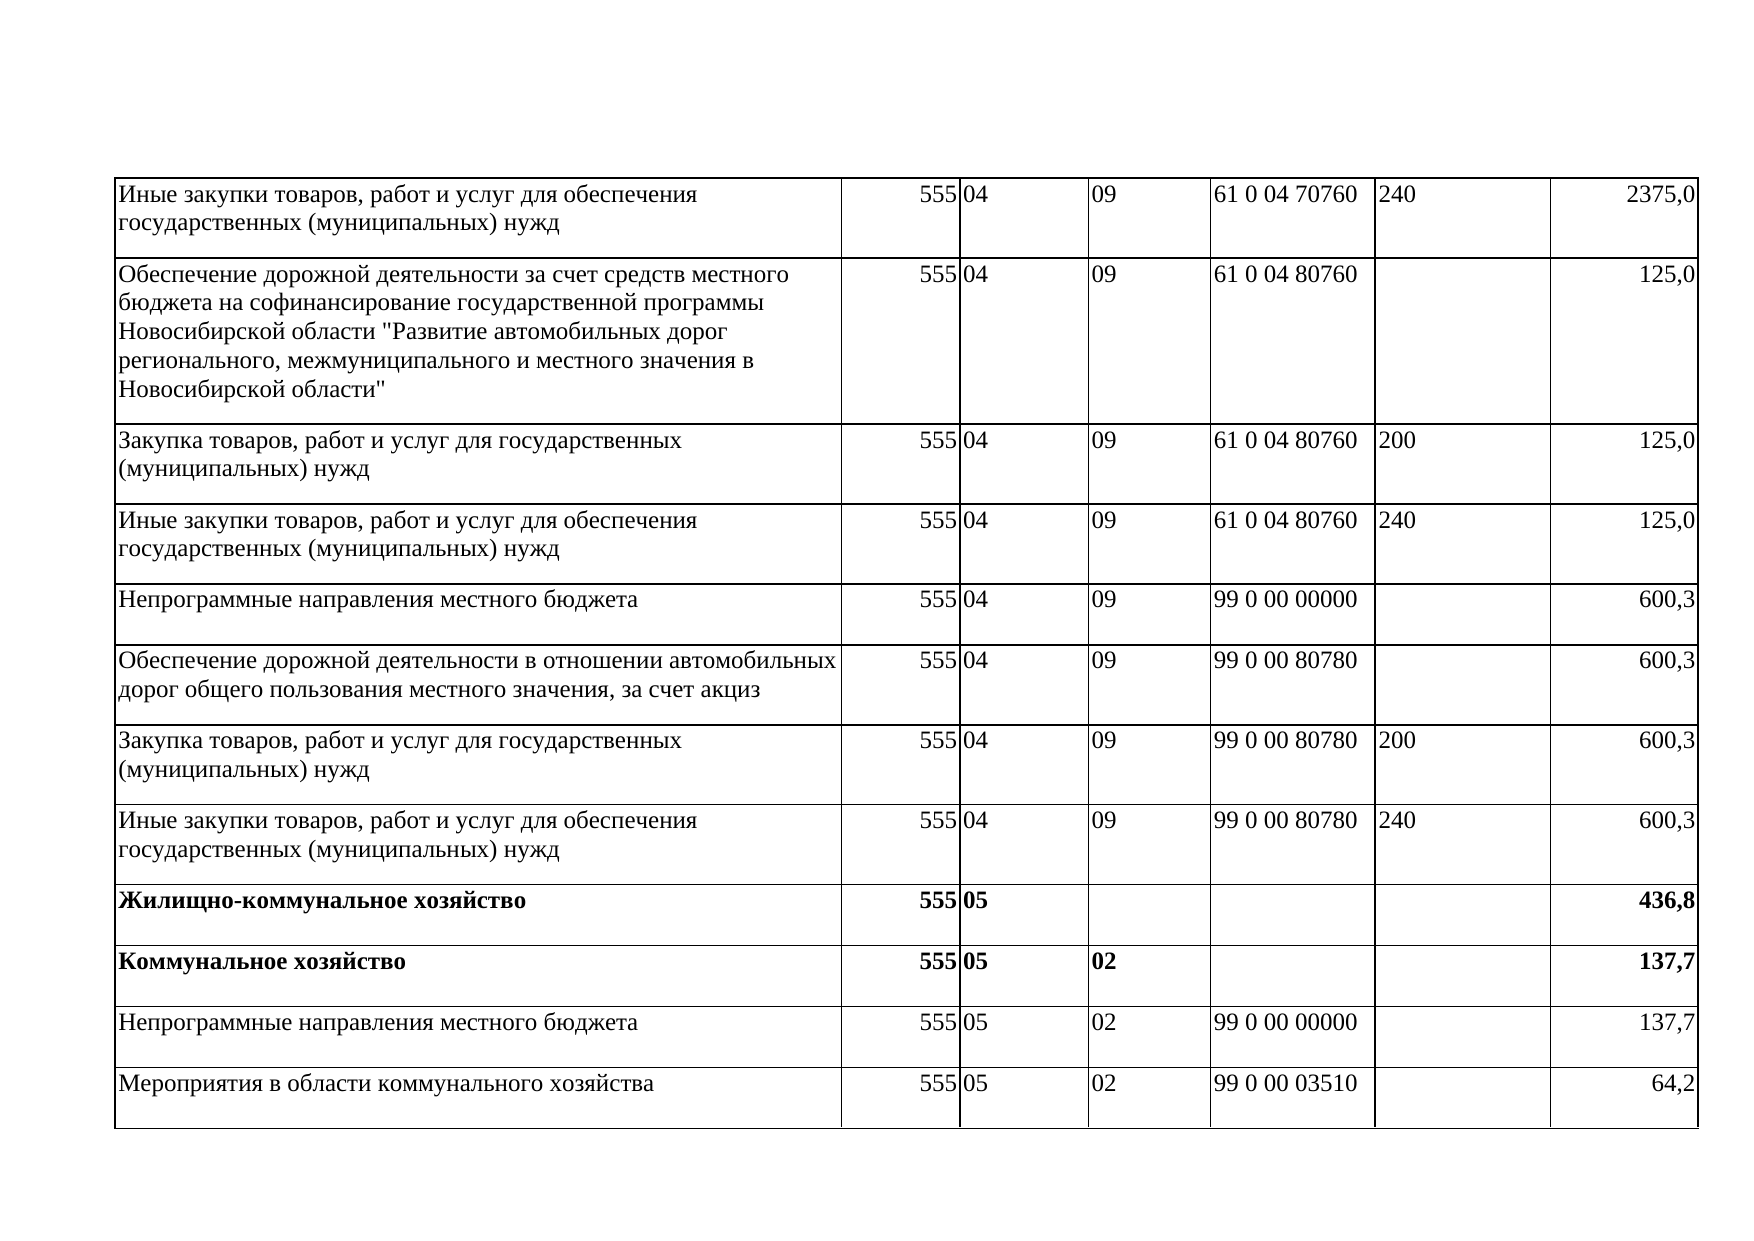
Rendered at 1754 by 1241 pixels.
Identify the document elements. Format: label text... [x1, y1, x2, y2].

table_cell 04 [961, 805, 1088, 884]
table_cell 04 [961, 179, 1088, 257]
table_cell 02 [1089, 1068, 1210, 1127]
table_cell 61 0 04 80760 [1211, 505, 1374, 583]
table_cell 125,0 [1551, 259, 1697, 423]
table_cell 240 [1376, 505, 1550, 583]
table_cell 555 [842, 646, 959, 724]
table_cell 04 [961, 505, 1088, 583]
table_cell Иные закупки товаров, работ и услуг для обеспечения государственных (муниципальных) нужд [116, 179, 841, 257]
table_cell 555 [842, 726, 959, 804]
table_cell 99 0 00 00000 [1211, 585, 1374, 644]
table_cell 240 [1376, 179, 1550, 257]
table_cell 61 0 04 80760 [1211, 259, 1374, 423]
table_cell 200 [1376, 425, 1550, 503]
table_cell Иные закупки товаров, работ и услуг для обеспечения государственных (муниципальных) нужд [116, 805, 841, 884]
table_cell 600,3 [1551, 585, 1697, 644]
table_cell Обеспечение дорожной деятельности в отношении автомобильных дорог общего пользования местного значения, за счет акциз [116, 646, 841, 724]
table_cell 64,2 [1551, 1068, 1697, 1127]
table_cell 04 [961, 425, 1088, 503]
table_cell 436,8 [1551, 885, 1697, 944]
table_cell Жилищно-коммунальное хозяйство [116, 885, 841, 944]
table_cell 05 [961, 1068, 1088, 1127]
table_cell 555 [842, 179, 959, 257]
table_cell 125,0 [1551, 425, 1697, 503]
table_cell 02 [1089, 946, 1210, 1006]
table_cell Коммунальное хозяйство [116, 946, 841, 1006]
table_cell [1376, 259, 1550, 423]
table_cell 240 [1376, 805, 1550, 884]
table_cell 61 0 04 70760 [1211, 179, 1374, 257]
table_cell 05 [961, 885, 1088, 944]
table_cell 555 [842, 885, 959, 944]
table_cell 05 [961, 1007, 1088, 1066]
table_cell 2375,0 [1551, 179, 1697, 257]
table_cell 04 [961, 726, 1088, 804]
table_cell 555 [842, 585, 959, 644]
table_cell 04 [961, 646, 1088, 724]
table_cell 200 [1376, 726, 1550, 804]
table_cell [1376, 1068, 1550, 1127]
table_cell 61 0 04 80760 [1211, 425, 1374, 503]
table_cell [1376, 1007, 1550, 1066]
table_cell [1376, 646, 1550, 724]
table_cell 555 [842, 946, 959, 1006]
table_cell 02 [1089, 1007, 1210, 1066]
table_cell Обеспечение дорожной деятельности за счет средств местного бюджета на софинансирование государственной программы Новосибирской области "Развитие автомобильных дорог регионального, межмуниципального и местного значения в Новосибирской области" [116, 259, 841, 423]
table_cell 137,7 [1551, 946, 1697, 1006]
table_cell [1376, 585, 1550, 644]
table_cell 99 0 00 00000 [1211, 1007, 1374, 1066]
table_cell 600,3 [1551, 805, 1697, 884]
table_cell 09 [1089, 585, 1210, 644]
table_cell 600,3 [1551, 726, 1697, 804]
table_cell Непрограммные направления местного бюджета [116, 1007, 841, 1066]
table_cell Мероприятия в области коммунального хозяйства [116, 1068, 841, 1127]
table_cell 09 [1089, 425, 1210, 503]
table_cell 99 0 00 80780 [1211, 726, 1374, 804]
table_cell Непрограммные направления местного бюджета [116, 585, 841, 644]
table_cell [1376, 885, 1550, 944]
table_cell 555 [842, 1068, 959, 1127]
table_cell 125,0 [1551, 505, 1697, 583]
table_cell 04 [961, 259, 1088, 423]
table_cell 137,7 [1551, 1007, 1697, 1066]
table_cell [1089, 885, 1210, 944]
table_cell [1376, 946, 1550, 1006]
table_cell 05 [961, 946, 1088, 1006]
table_cell 09 [1089, 179, 1210, 257]
table_cell 99 0 00 03510 [1211, 1068, 1374, 1127]
table_cell 555 [842, 805, 959, 884]
table_cell 09 [1089, 505, 1210, 583]
table_cell 555 [842, 259, 959, 423]
table_cell [1211, 946, 1374, 1006]
table_cell 09 [1089, 726, 1210, 804]
table_cell 99 0 00 80780 [1211, 646, 1374, 724]
table_cell [1211, 885, 1374, 944]
table_cell 09 [1089, 259, 1210, 423]
table_cell 09 [1089, 646, 1210, 724]
table_cell 555 [842, 1007, 959, 1066]
table_cell 555 [842, 425, 959, 503]
table_cell 555 [842, 505, 959, 583]
table_cell 99 0 00 80780 [1211, 805, 1374, 884]
table_cell Иные закупки товаров, работ и услуг для обеспечения государственных (муниципальных) нужд [116, 505, 841, 583]
table_cell Закупка товаров, работ и услуг для государственных (муниципальных) нужд [116, 425, 841, 503]
table_cell Закупка товаров, работ и услуг для государственных (муниципальных) нужд [116, 726, 841, 804]
table_cell 09 [1089, 805, 1210, 884]
table_cell 04 [961, 585, 1088, 644]
table_cell 600,3 [1551, 646, 1697, 724]
